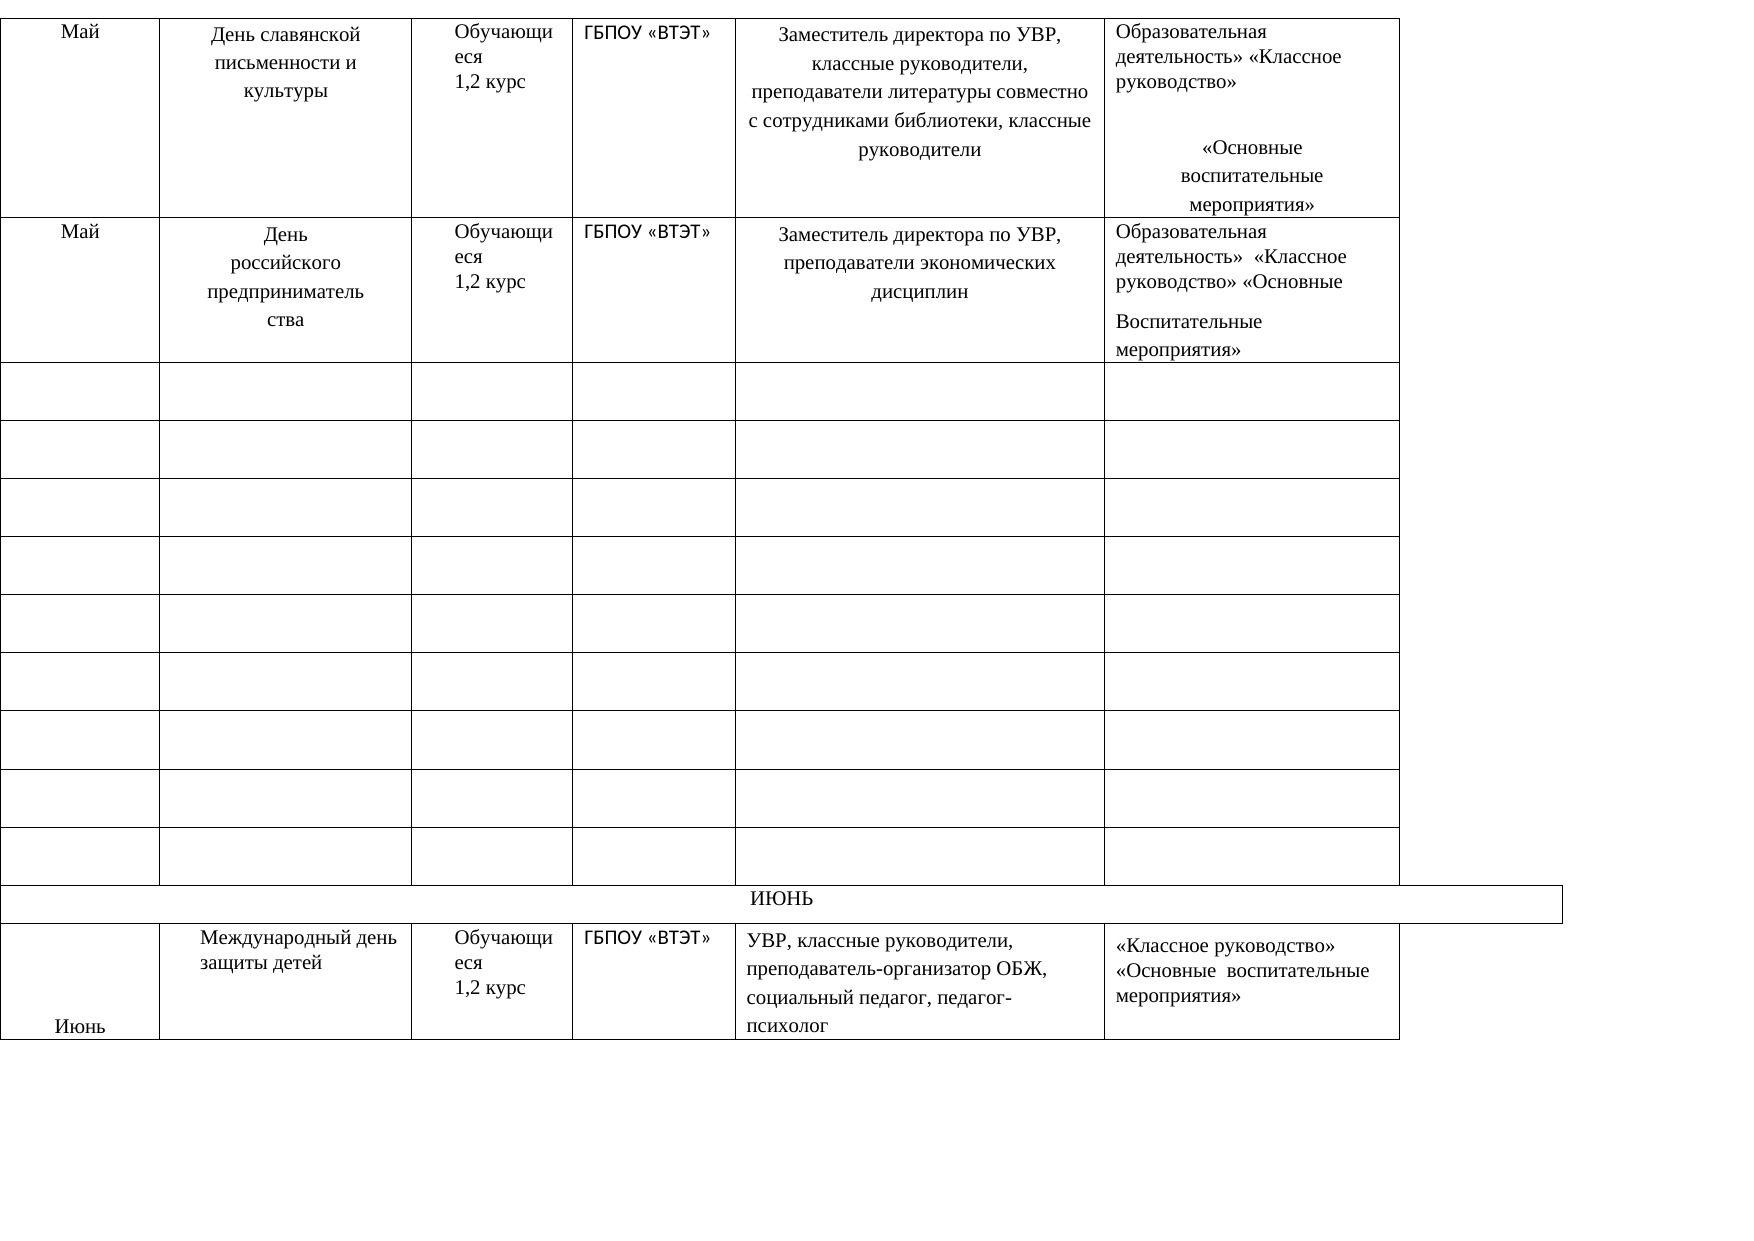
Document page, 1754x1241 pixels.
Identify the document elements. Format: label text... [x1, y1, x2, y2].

table_cell ГБПОУ «ВТЭТ» [573, 218, 735, 362]
table_cell [1, 770, 159, 827]
table_cell [736, 537, 1104, 594]
table_cell [1105, 421, 1399, 478]
table_cell [412, 828, 572, 885]
table_cell День российского предприниматель ства [160, 218, 411, 362]
table_cell [1105, 770, 1399, 827]
table_cell [1, 828, 159, 885]
table_cell Образовательная деятельность» «Классное руководство» «Основные Воспитательные мероприятия» [1105, 218, 1399, 362]
table_cell День славянской письменности и культуры [160, 19, 411, 217]
table_cell Образовательная деятельность» «Классное руководство» «Основные воспитательные мероприятия» [1105, 19, 1399, 217]
table_cell [412, 595, 572, 652]
table_cell [573, 828, 735, 885]
table_cell Международный день защиты детей [160, 924, 411, 1038]
table_cell [412, 479, 572, 536]
table_cell [160, 421, 411, 478]
table_cell Июнь [1, 924, 159, 1038]
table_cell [412, 19, 572, 217]
table_cell [1105, 711, 1399, 768]
table_cell [736, 421, 1104, 478]
table_cell [573, 537, 735, 594]
table_cell [736, 595, 1104, 652]
table_cell [573, 479, 735, 536]
table_cell Заместитель директора по УВР, преподаватели экономических дисциплин [736, 218, 1104, 362]
table_cell [736, 653, 1104, 710]
table_cell [573, 770, 735, 827]
table_cell [160, 363, 411, 420]
table_cell [412, 421, 572, 478]
table_cell [1, 537, 159, 594]
table_cell [1, 479, 159, 536]
table_cell Обучающиеся 1,2 курс [412, 218, 572, 362]
table_cell Май [1, 218, 159, 362]
table_cell [160, 770, 411, 827]
table_cell [160, 595, 411, 652]
table_cell [160, 653, 411, 710]
table_cell ИЮНЬ [1, 886, 1562, 923]
table_cell [1, 363, 159, 420]
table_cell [412, 924, 572, 1038]
table_cell [1105, 363, 1399, 420]
table_cell [1105, 479, 1399, 536]
table_cell [160, 828, 411, 885]
table_cell [412, 363, 572, 420]
table_cell Заместитель директора по УВР, классные руководители, преподаватели литературы совместно с сотрудниками библиотеки, классные руководители [736, 19, 1104, 217]
table_cell [1105, 595, 1399, 652]
table_cell [736, 828, 1104, 885]
table_cell [573, 595, 735, 652]
table_cell «Классное руководство» «Основные воспитательные мероприятия» [1105, 924, 1399, 1038]
table_cell [573, 363, 735, 420]
table_cell [736, 479, 1104, 536]
table_cell Май [1, 19, 159, 217]
table_cell [160, 711, 411, 768]
table_cell [1105, 828, 1399, 885]
table_cell [1, 711, 159, 768]
table_cell [736, 770, 1104, 827]
table_cell [412, 653, 572, 710]
table_cell ГБПОУ «ВТЭТ» [573, 924, 735, 1038]
table_cell [412, 711, 572, 768]
table_cell [1, 653, 159, 710]
table_cell [1105, 653, 1399, 710]
table_cell [1, 595, 159, 652]
table_cell [573, 421, 735, 478]
table_cell [1105, 537, 1399, 594]
table_cell [573, 711, 735, 768]
table_cell ГБПОУ «ВТЭТ» [573, 19, 735, 217]
table_cell [412, 770, 572, 827]
table_cell УВР, классные руководители, преподаватель-организатор ОБЖ, социальный педагог, педагог- психолог [736, 924, 1104, 1038]
table_cell [1, 421, 159, 478]
table_cell [736, 363, 1104, 420]
table_cell [412, 537, 572, 594]
table_cell [573, 653, 735, 710]
table_cell [160, 479, 411, 536]
table_cell [160, 537, 411, 594]
table_cell [736, 711, 1104, 768]
